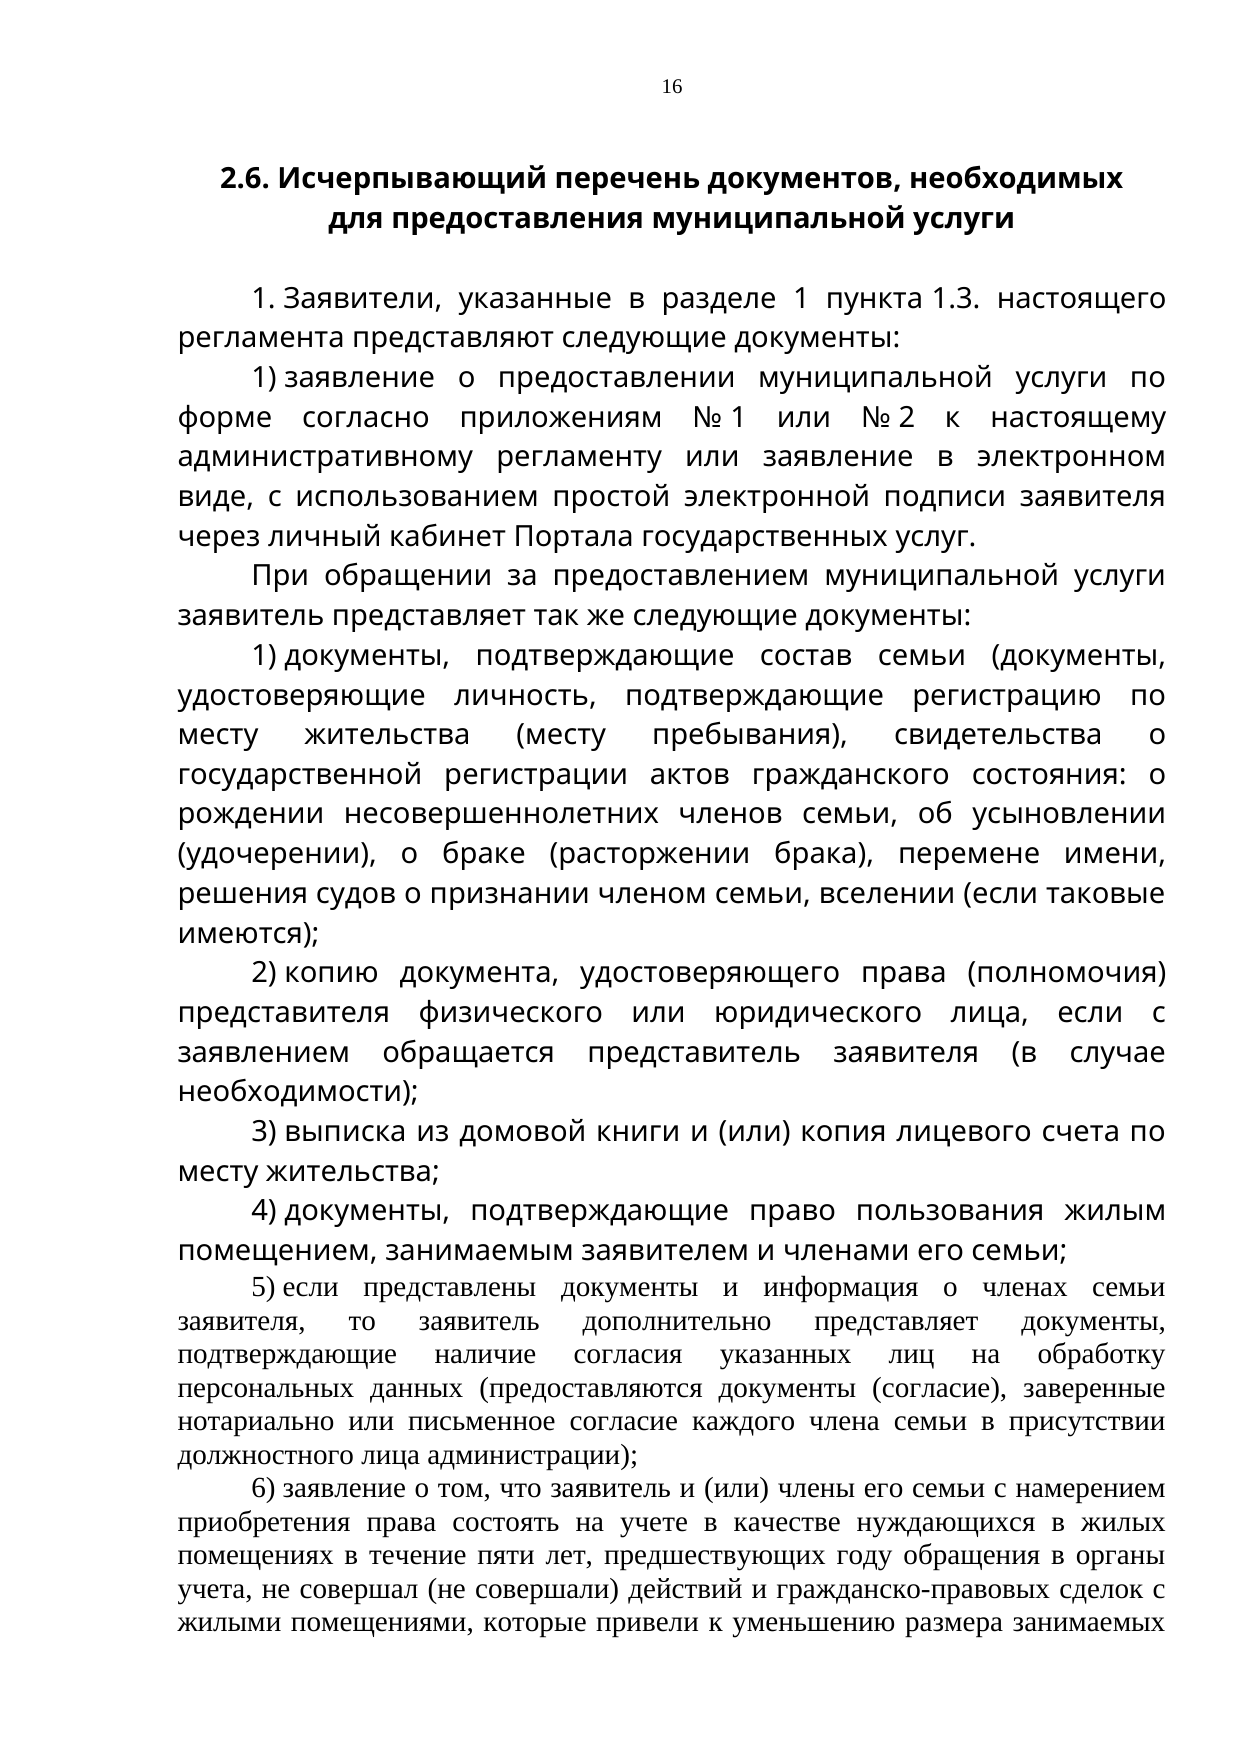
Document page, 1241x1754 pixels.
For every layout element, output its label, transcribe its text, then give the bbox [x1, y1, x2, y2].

text 2) копию документа, удостоверяющего права (полномочия) представителя физического или юридического лица, если с заявлением обращается представитель заявителя (в случае необходимости); [177, 952, 1167, 1110]
text 5) если представлены документы и информация о членах семьи заявителя, то заявитель дополнительно представляет документы, подтверждающие наличие согласия указанных лиц на обработку персональных данных (предоставляются документы (согласие), заверенные нотариально или письменное согласие каждого члена семьи в присутствии должностного лица администрации); [177, 1269, 1167, 1470]
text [177, 1470, 1167, 1638]
text При обращении за предоставлением муниципальной услуги заявитель представляет так же следующие документы: [177, 555, 1167, 634]
text 1. Заявители, указанные в разделе 1 пункта 1.3. настоящего регламента представляют следующие документы: [177, 277, 1167, 356]
text для предоставления муниципальной услуги [177, 197, 1167, 237]
text 1) документы, подтверждающие состав семьи (документы, удостоверяющие личность, подтверждающие регистрацию по месту жительства (месту пребывания), свидетельства о государственной регистрации актов гражданского состояния: о рождении несовершеннолетних членов семьи, об усыновлении (удочерении), о браке (расторжении брака), перемене имени, решения судов о признании членом семьи, вселении (если таковые имеются); [177, 634, 1167, 952]
text 2.6. Исчерпывающий перечень документов, необходимых [177, 158, 1167, 197]
text 3) выписка из домовой книги и (или) копия лицевого счета по месту жительства; [177, 1110, 1167, 1190]
text 4) документы, подтверждающие право пользования жилым помещением, занимаемым заявителем и членами его семьи; [177, 1190, 1167, 1269]
text 1) заявление о предоставлении муниципальной услуги по форме согласно приложениям № 1 или № 2 к настоящему административному регламенту или заявление в электронном виде, с использованием простой электронной подписи заявителя через личный кабинет Портала государственных услуг. [177, 356, 1167, 555]
